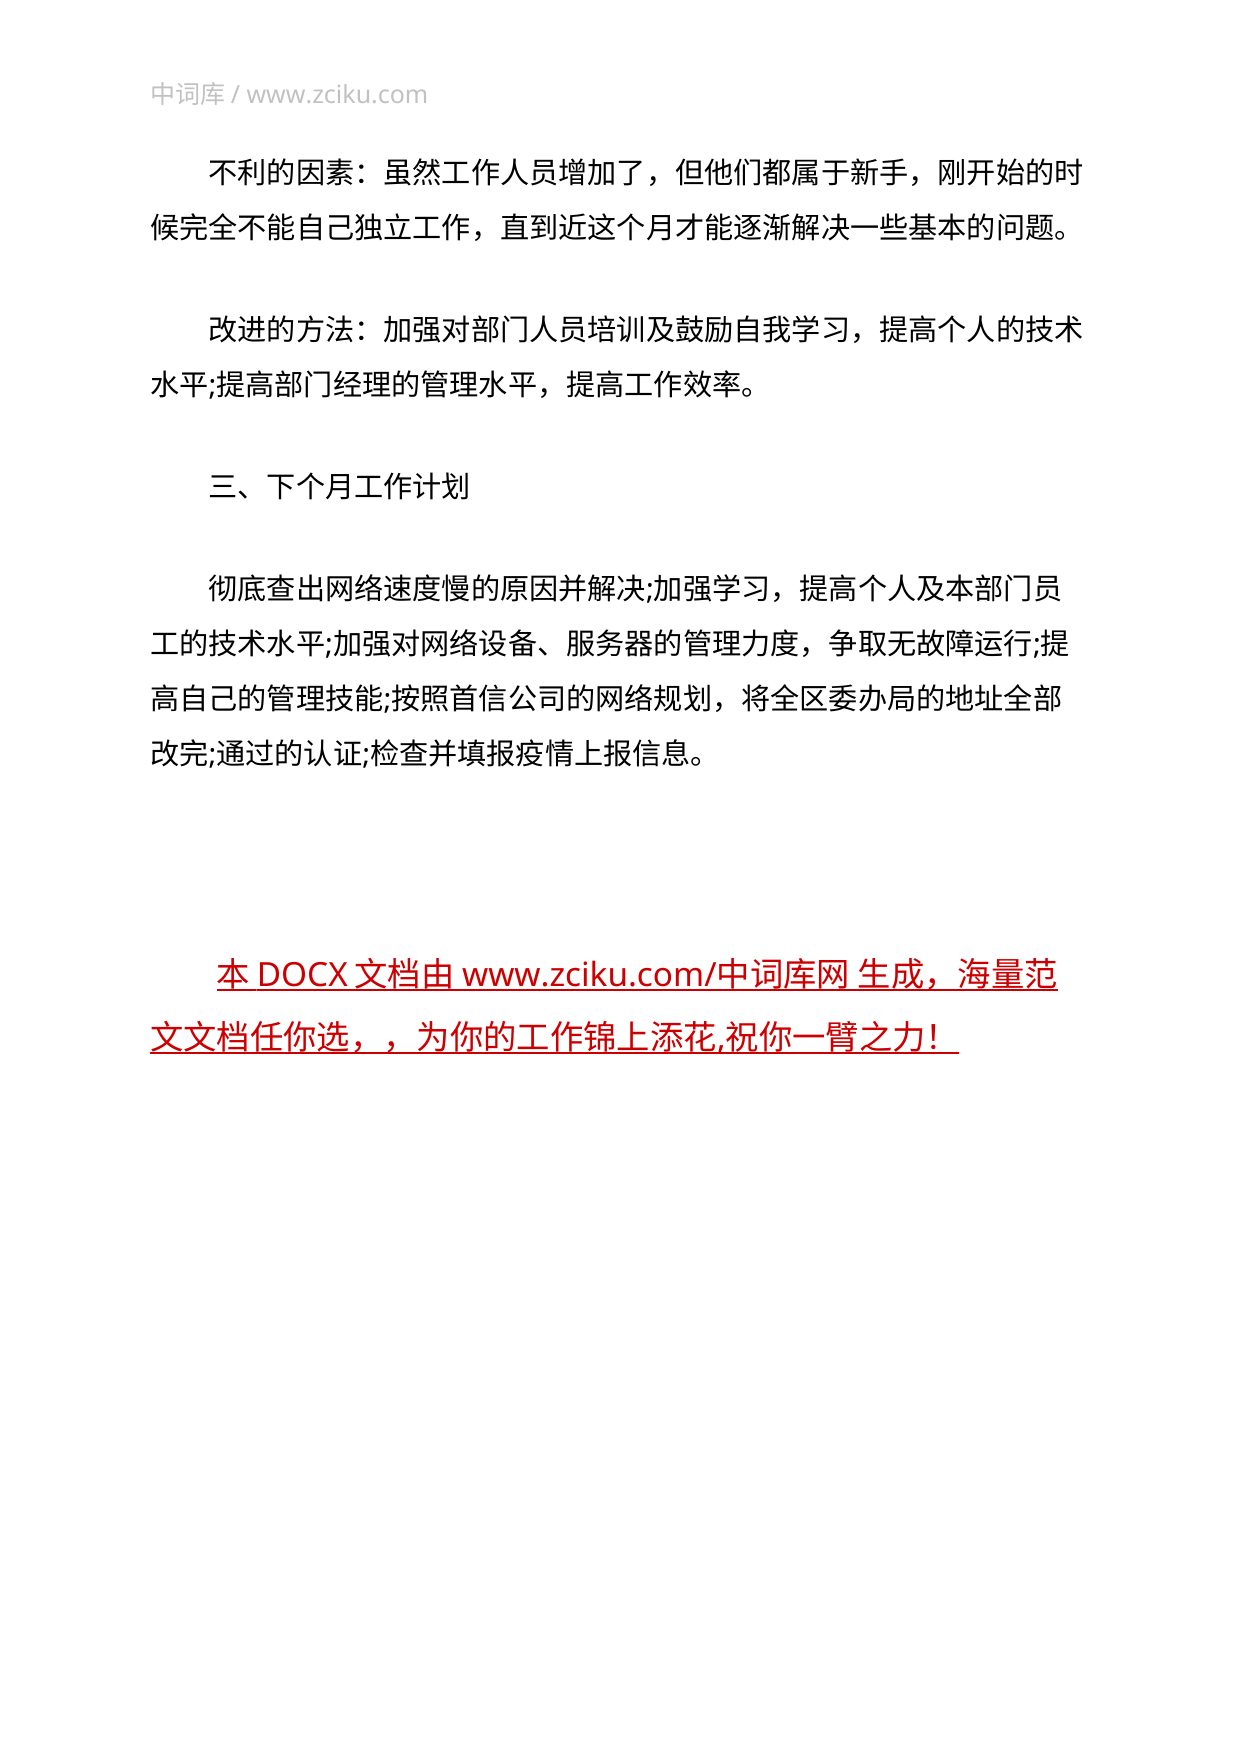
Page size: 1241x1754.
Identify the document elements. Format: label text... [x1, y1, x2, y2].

text 本DOCX文档由 www.zciku.com/中词库网 生成，海量范文文档任你选，，为你的工作锦上添花,祝你一臂之力！ [150, 948, 1090, 1059]
text 彻底查出网络速度慢的原因并解决;加强学习，提高个人及本部门员工的技术水平;加强对网络设备、服务器的管理力度，争取无故障运行;提高自己的管理技能;按照首信公司的网络规划，将全区委办局的地址全部改完;通过的认证;检查并填报疫情上报信息。 [150, 565, 1090, 773]
text 改进的方法：加强对部门人员培训及鼓励自我学习，提高个人的技术水平;提高部门经理的管理水平，提高工作效率。 [150, 307, 1090, 404]
text 不利的因素：虽然工作人员增加了，但他们都属于新手，刚开始的时候完全不能自己独立工作，直到近这个月才能逐渐解决一些基本的问题。 [150, 150, 1090, 247]
text 三、下个月工作计划 [150, 463, 1090, 506]
